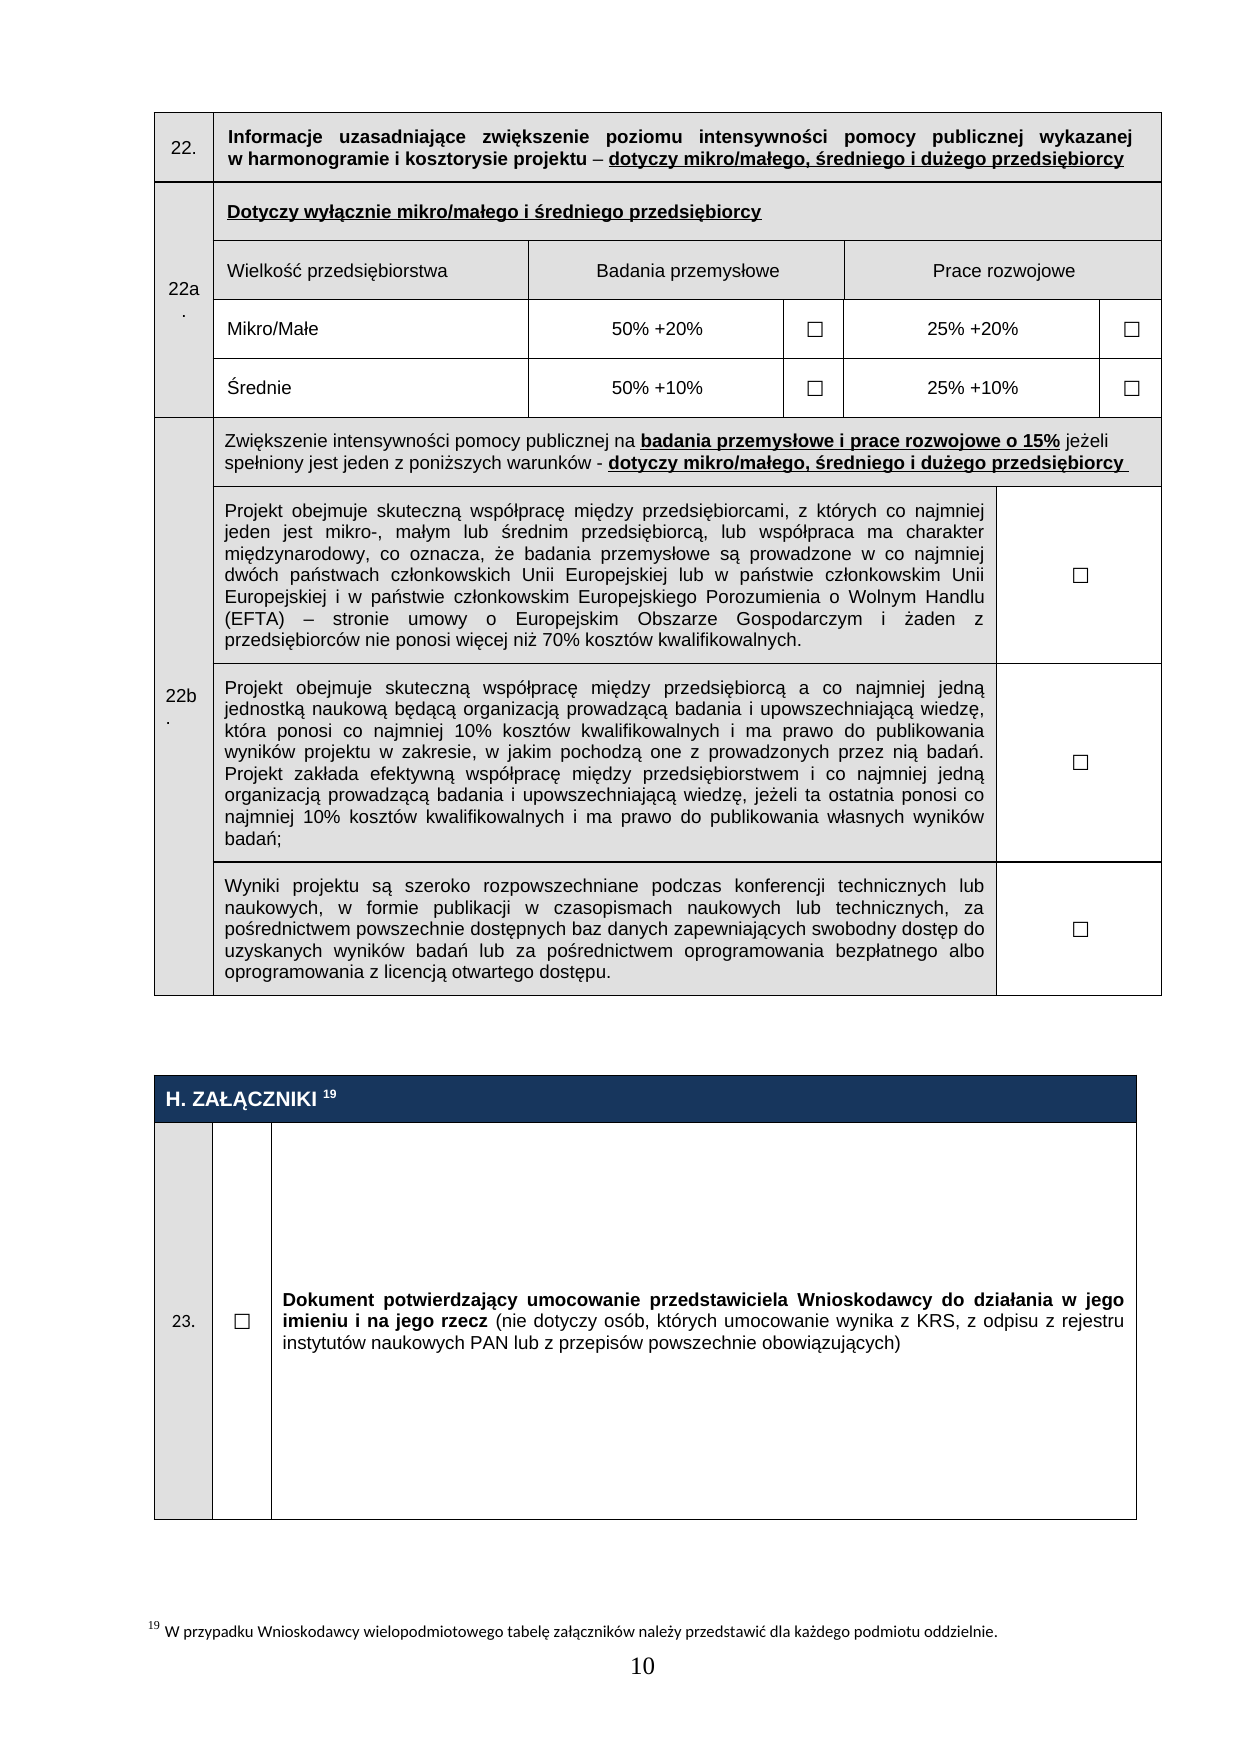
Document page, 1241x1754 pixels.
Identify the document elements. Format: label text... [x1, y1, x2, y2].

table_cell Dotyczy wyłącznie mikro/małego i średniego przedsiębiorcy [214, 183, 1161, 240]
table_cell Prace rozwojowe [845, 241, 1161, 299]
table_cell Średnie [214, 359, 528, 417]
table_cell [1100, 300, 1161, 358]
table_cell Badania przemysłowe [529, 241, 844, 299]
table_cell 22b. [155, 418, 213, 995]
table_cell Dokument potwierdzający umocowanie przedstawiciela Wnioskodawcy do działania w jego imieniu i na jego rzecz (nie dotyczy osób, których umocowanie wynika z KRS, z odpisu z rejestru instytutów naukowych PAN lub z przepisów powszechnie obowiązujących) [272, 1123, 1136, 1519]
table_cell 25% +20% [844, 300, 1099, 358]
table_cell 50% +20% [529, 300, 783, 358]
table_cell 22a. [155, 183, 213, 417]
table_cell Projekt obejmuje skuteczną współpracę między przedsiębiorcą a co najmniej jedną jednostką naukową będącą organizacją prowadzącą badania i upowszechniającą wiedzę, która ponosi co najmniej 10% kosztów kwalifikowalnych i ma prawo do publikowania wyników projektu w zakresie, w jakim pochodzą one z prowadzonych przez nią badań. Projekt zakłada efektywną współpracę między przedsiębiorstwem i co najmniej jedną organizacją prowadzącą badania i upowszechniającą wiedzę, jeżeli ta ostatnia ponosi co najmniej 10% kosztów kwalifikowalnych i ma prawo do publikowania własnych wyników badań; [214, 664, 996, 861]
table_cell Mikro/Małe [214, 300, 528, 358]
table_cell 50% +10% [529, 359, 783, 417]
table_header H. ZAŁĄCZNIKI [155, 1076, 1136, 1122]
table_cell Informacje uzasadniające zwiększenie poziomu intensywności pomocy publicznej wykazanej w harmonogramie i kosztorysie projektu – dotyczy mikro/małego, średniego i dużego przedsiębiorcy [214, 113, 1161, 181]
table_cell 23. [155, 1123, 212, 1519]
table_cell 22. [155, 113, 213, 181]
table_cell [784, 359, 843, 417]
table_cell Wielkość przedsiębiorstwa [214, 241, 528, 299]
table_cell [1100, 359, 1161, 417]
table_cell Wyniki projektu są szeroko rozpowszechniane podczas konferencji technicznych lub naukowych, w formie publikacji w czasopismach naukowych lub technicznych, za pośrednictwem powszechnie dostępnych baz danych zapewniających swobodny dostęp do uzyskanych wyników badań lub za pośrednictwem oprogramowania bezpłatnego albo oprogramowania z licencją otwartego dostępu. [214, 863, 996, 995]
table_cell Zwiększenie intensywności pomocy publicznej na badania przemysłowe i prace rozwojowe o 15% jeżeli spełniony jest jeden z poniższych warunków - dotyczy mikro/małego, średniego i dużego przedsiębiorcy [214, 418, 1161, 486]
table_cell [784, 300, 843, 358]
table_cell Projekt obejmuje skuteczną współpracę między przedsiębiorcami, z których co najmniej jeden jest mikro-, małym lub średnim przedsiębiorcą, lub współpraca ma charakter międzynarodowy, co oznacza, że badania przemysłowe są prowadzone w co najmniej dwóch państwach członkowskich Unii Europejskiej lub w państwie członkowskim Unii Europejskiej i w państwie członkowskim Europejskiego Porozumienia o Wolnym Handlu (EFTA) – stronie umowy o Europejskim Obszarze Gospodarczym i żaden z przedsiębiorców nie ponosi więcej niż 70% kosztów kwalifikowalnych. [214, 487, 996, 663]
table_cell 25% +10% [844, 359, 1099, 417]
